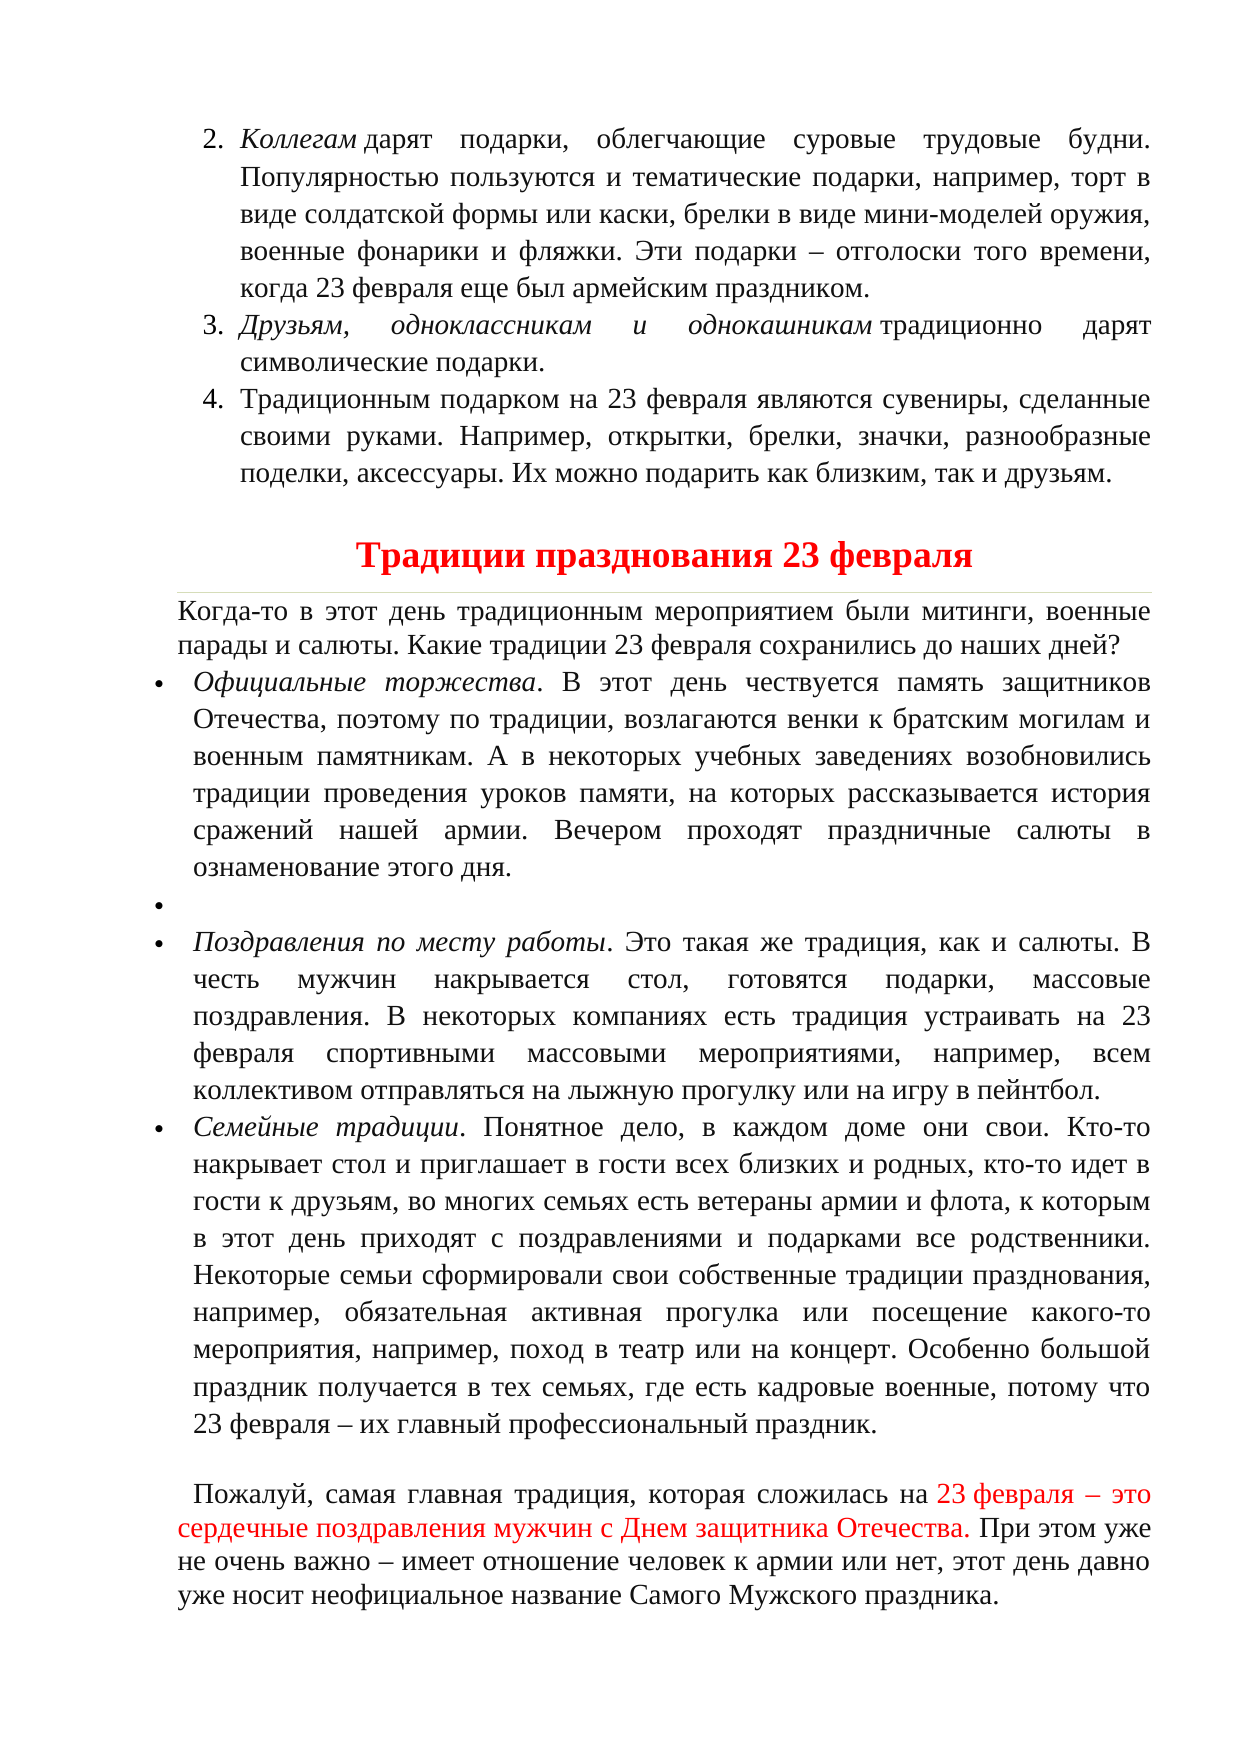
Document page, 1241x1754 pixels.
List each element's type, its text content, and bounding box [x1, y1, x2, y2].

list Семейные традиции. Понятное дело, в каждом доме они свои. Кто-то накрывает стол и приглашает в гости всех близких и родных, кто-то идет в гости к друзьям, во многих семьях есть ветераны армии и флота, к которым в этот день приходят с поздравлениями и подарками все родственники. Некоторые семьи сформировали свои собственные традиции празднования, например, обязательная активная прогулка или посещение какого-то мероприятия, например, поход в театр или на концерт. Особенно большой праздник получается в тех семьях, где есть кадровые военные, потому что 23 февраля – их главный профессиональный праздник. [155, 1106, 1152, 1439]
list Официальные торжества. В этот день чествуется память защитников Отечества, поэтому по традиции, возлагаются венки к братским могилам и военным памятникам. А в некоторых учебных заведениях возобновились традиции проведения уроков памяти, на которых рассказывается история сражений нашей армии. Вечером проходят праздничные салюты в ознаменование этого дня. [155, 661, 1152, 883]
text Традиции празднования 23 февраля [177, 532, 1152, 592]
list Поздравления по месту работы. Это такая же традиция, как и салюты. В честь мужчин накрывается стол, готовятся подарки, массовые поздравления. В некоторых компаниях есть традиция устраивать на 23 февраля спортивными массовыми мероприятиями, например, всем коллективом отправляться на лыжную прогулку или на игру в пейнтбол. [155, 920, 1152, 1106]
list Традиционным подарком на 23 февраля являются сувениры, сделанные своими руками. Например, открытки, брелки, значки, разнообразные поделки, аксессуары. Их можно подарить как близким, так и друзьям. [202, 378, 1152, 489]
list Коллегам дарят подарки, облегчающие суровые трудовые будни. Популярностью пользуются и тематические подарки, например, торт в виде солдатской формы или каски, брелки в виде мини-моделей оружия, военные фонарики и фляжки. Эти подарки – отголоски того времени, когда 23 февраля еще был армейским праздником. [202, 118, 1152, 303]
text Пожалуй, самая главная традиция, которая сложилась на 23 февраля – это сердечные поздравления мужчин с Днем защитника Отечества. При этом уже не очень важно – имеет отношение человек к армии или нет, этот день давно уже носит неофициальное название Самого Мужского праздника. [177, 1476, 1152, 1611]
text Когда-то в этот день традиционным мероприятием были митинги, военные парады и салюты. Какие традиции 23 февраля сохранились до наших дней? [177, 593, 1152, 661]
list Друзьям, одноклассникам и однокашникам традиционно дарят символические подарки. [202, 303, 1152, 378]
